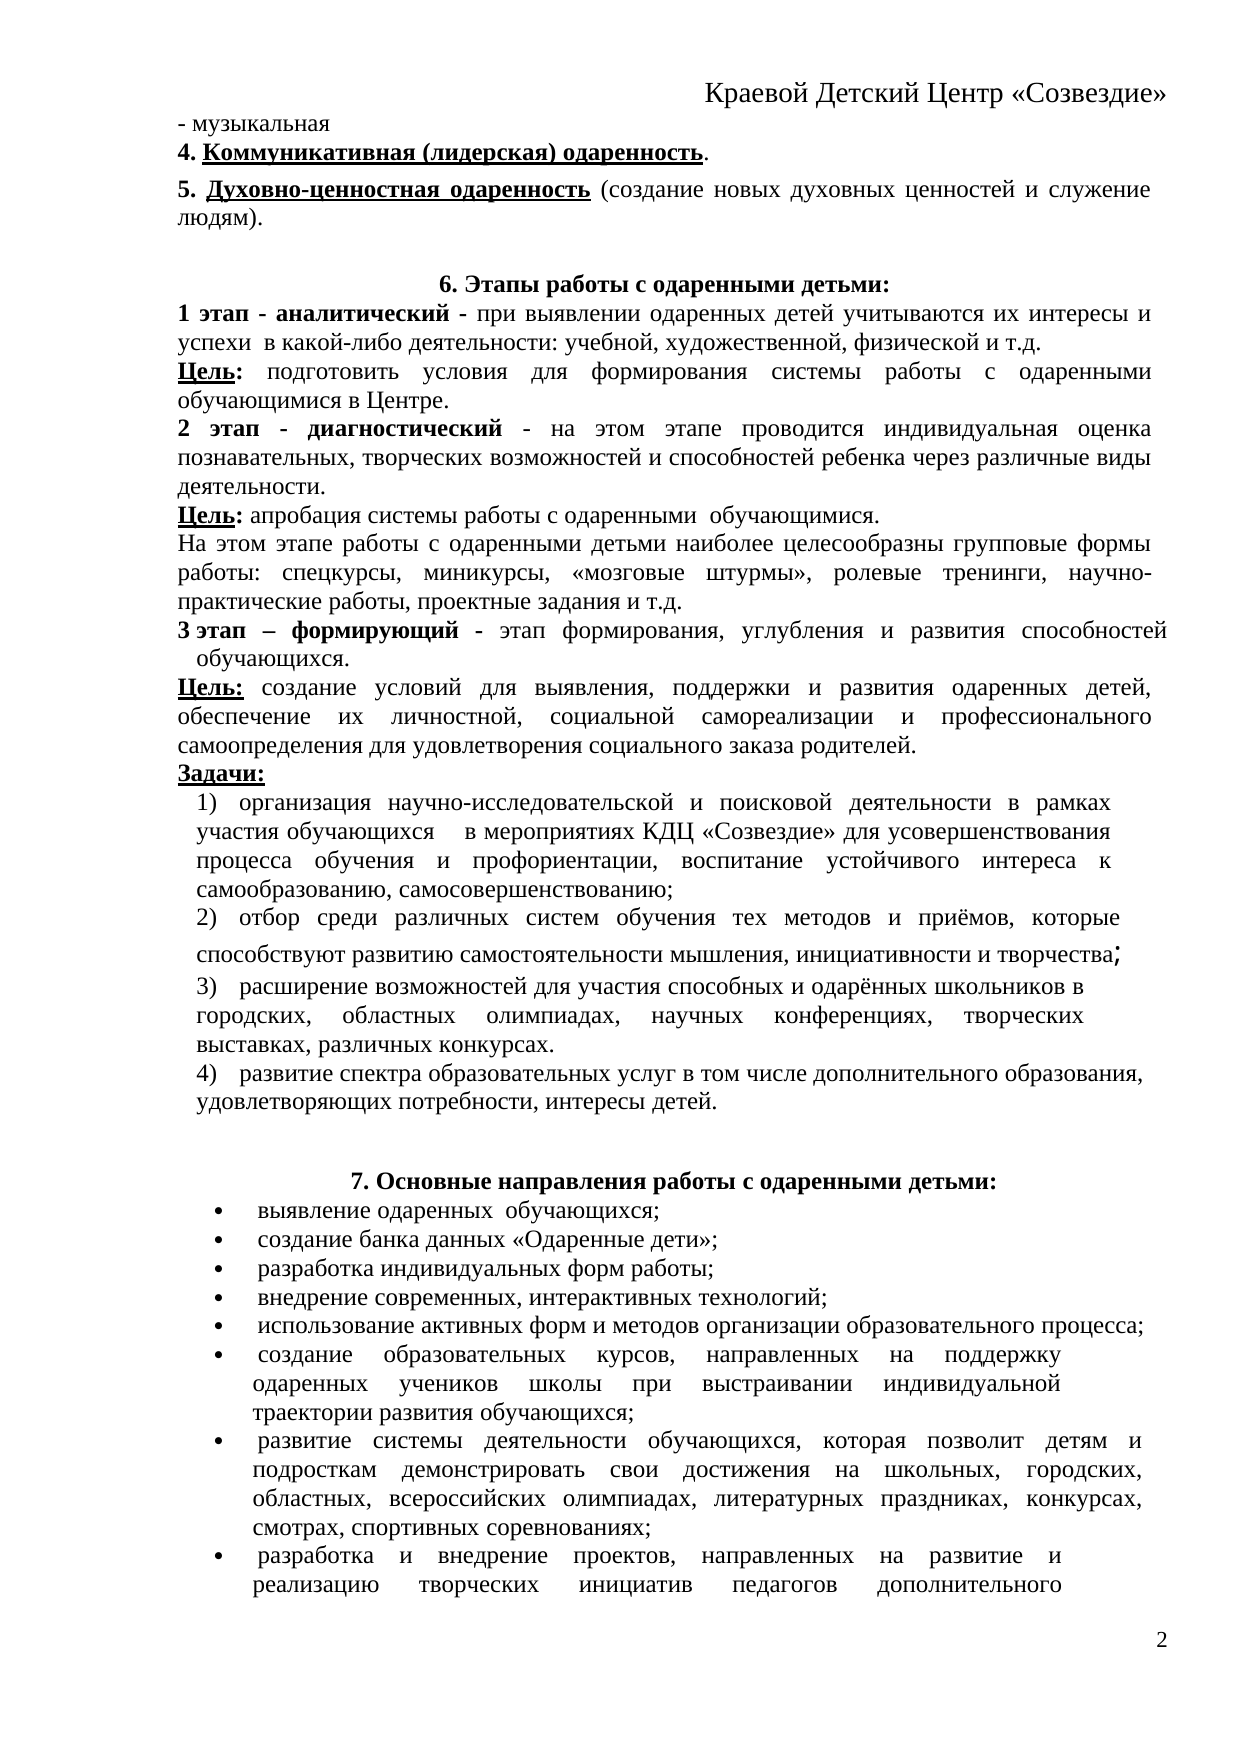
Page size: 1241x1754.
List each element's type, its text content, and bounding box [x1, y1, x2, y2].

text Цель: создание условий для выявления, поддержки и развития одаренных детей, обеспечение их личностной, социальной самореализации и профессионального самоопределения для удовлетворения социального заказа родителей. [177, 672, 1152, 758]
list использование активных форм и методов организации образовательного процесса; [215, 1310, 1167, 1339]
list создание образовательных курсов, направленных на поддержку одаренных учеников школы при выстраивании индивидуальной траектории развития обучающихся; [215, 1339, 1061, 1425]
list выявление одаренных обучающихся; [215, 1196, 1167, 1224]
list развитие спектра образовательных услуг в том числе дополнительного образования, удовлетворяющих потребности, интересы детей. [196, 1058, 1144, 1115]
list этап - диагностический - на этом этапе проводится индивидуальная оценка познавательных, творческих возможностей и способностей ребенка через различные виды деятельности. [177, 413, 1152, 500]
list Духовно-ценностная одаренность (создание новых духовных ценностей и служение людям). [177, 174, 1151, 231]
text На этом этапе работы с одаренными детьми наиболее целесообразны групповые формы работы: спецкурсы, миникурсы, «мозговые штурмы», ролевые тренинги, научно- практические работы, проектные задания и т.д. [177, 528, 1152, 615]
subtitle Коммуникативная (лидерская) одаренность. [177, 137, 1167, 166]
subtitle Основные направления работы с одаренными детьми: [350, 1167, 1167, 1196]
list музыкальная [177, 108, 1167, 137]
subtitle Задачи: [177, 759, 1167, 787]
text Цель: подготовить условия для формирования системы работы с одаренными обучающимися в Центре. [177, 356, 1152, 413]
text Цель: апробация системы работы с одаренными обучающимися. [177, 500, 1167, 528]
subtitle Этапы работы с одаренными детьми: [439, 270, 1167, 298]
list создание банка данных «Одаренные дети»; [215, 1224, 1167, 1253]
list этап – формирующий - этап формирования, углубления и развития способностей обучающихся. [177, 615, 1167, 672]
list организация научно-исследовательской и поисковой деятельности в рамках участия обучающихся в мероприятиях КДЦ «Созвездие» для усовершенствования процесса обучения и профориентации, воспитание устойчивого интереса к самообразованию, самосовершенствованию; [196, 787, 1111, 902]
list расширение возможностей для участия способных и одарённых школьников в городских, областных олимпиадах, научных конференциях, творческих выставках, различных конкурсах. [196, 971, 1085, 1058]
list разработка индивидуальных форм работы; [215, 1253, 1167, 1282]
list внедрение современных, интерактивных технологий; [215, 1282, 1167, 1310]
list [215, 1540, 1063, 1598]
list этап - аналитический - при выявлении одаренных детей учитываются их интересы и успехи в какой-либо деятельности: учебной, художественной, физической и т.д. [177, 298, 1152, 356]
list развитие системы деятельности обучающихся, которая позволит детям и подросткам демонстрировать свои достижения на школьных, городских, областных, всероссийских олимпиадах, литературных праздниках, конкурсах, смотрах, спортивных соревнованиях; [215, 1425, 1142, 1540]
list отбор среди различных систем обучения тех методов и приёмов, которые способствуют развитию самостоятельности мышления, инициативности и творчества; [196, 902, 1122, 971]
